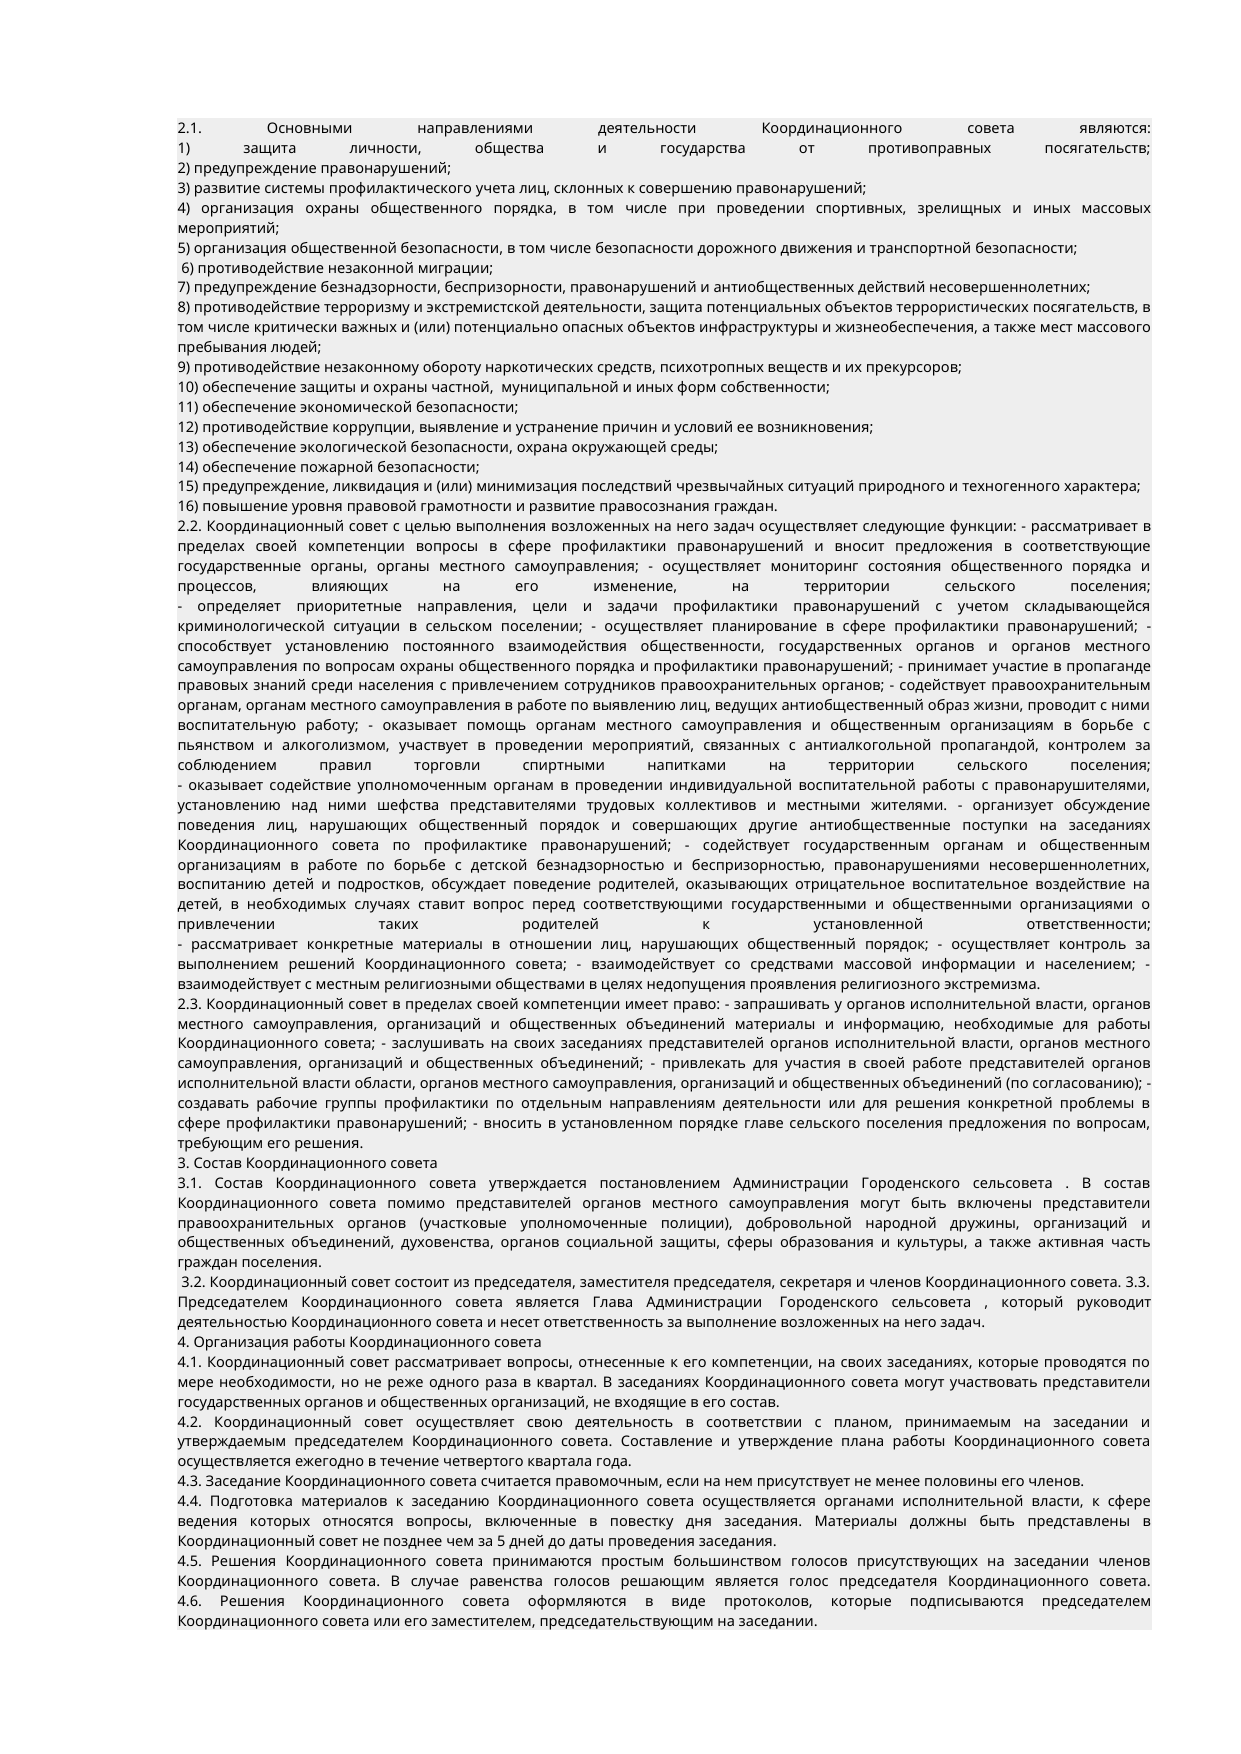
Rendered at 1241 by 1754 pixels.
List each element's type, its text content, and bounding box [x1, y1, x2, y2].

text 9) противодействие незаконному обороту наркотических средств, психотропных веществ и их прекурсоров; [177, 357, 1152, 377]
text 10) обеспечение защиты и охраны частной, муниципальной и иных форм собственности; [177, 377, 1152, 397]
text 2.2. Координационный совет с целью выполнения возложенных на него задач осуществляет следующие функции: - рассматривает в пределах своей компетенции вопросы в сфере профилактики правонарушений и вносит предложения в соответствующие государственные органы, органы местного самоуправления; - осуществляет мониторинг состояния общественного порядка и процессов, влияющих на его изменение, на территории сельского поселения; - определяет приоритетные направления, цели и задачи профилактики правонарушений с учетом складывающейся криминологической ситуации в сельском поселении; - осуществляет планирование в сфере профилактики правонарушений; - способствует установлению постоянного взаимодействия общественности, государственных органов и органов местного самоуправления по вопросам охраны общественного порядка и профилактики правонарушений; - принимает участие в пропаганде правовых знаний среди населения с привлечением сотрудников правоохранительных органов; - содействует правоохранительным органам, органам местного самоуправления в работе по выявлению лиц, ведущих антиобщественный образ жизни, проводит с ними воспитательную работу; - оказывает помощь органам местного самоуправления и общественным организациям в борьбе с пьянством и алкоголизмом, участвует в проведении мероприятий, связанных с антиалкогольной пропагандой, контролем за соблюдением правил торговли спиртными напитками на территории сельского поселения; - оказывает содействие уполномоченным органам в проведении индивидуальной воспитательной работы с правонарушителями, установлению над ними шефства представителями трудовых коллективов и местными жителями. - организует обсуждение поведения лиц, нарушающих общественный порядок и совершающих другие антиобщественные поступки на заседаниях Координационного совета по профилактике правонарушений; - содействует государственным органам и общественным организациям в работе по борьбе с детской безнадзорностью и беспризорностью, правонарушениями несовершеннолетних, воспитанию детей и подростков, обсуждает поведение родителей, оказывающих отрицательное воспитательное воздействие на детей, в необходимых случаях ставит вопрос перед соответствующими государственными и общественными организациями о привлечении таких родителей к установленной ответственности; - рассматривает конкретные материалы в отношении лиц, нарушающих общественный порядок; - осуществляет контроль за выполнением решений Координационного совета; - взаимодействует со средствами массовой информации и населением; - взаимодействует с местным религиозными обществами в целях недопущения проявления религиозного экстремизма. [177, 516, 1152, 993]
text 11) обеспечение экономической безопасности; [177, 397, 1152, 417]
text 6) противодействие незаконной миграции; [177, 257, 1152, 277]
text 14) обеспечение пожарной безопасности; [177, 456, 1152, 476]
text 2.3. Координационный совет в пределах своей компетенции имеет право: - запрашивать у органов исполнительной власти, органов местного самоуправления, организаций и общественных объединений материалы и информацию, необходимые для работы Координационного совета; - заслушивать на своих заседаниях представителей органов исполнительной власти, органов местного самоуправления, организаций и общественных объединений; - привлекать для участия в своей работе представителей органов исполнительной власти области, органов местного самоуправления, организаций и общественных объединений (по согласованию); - создавать рабочие группы профилактики по отдельным направлениям деятельности или для решения конкретной проблемы в сфере профилактики правонарушений; - вносить в установленном порядке главе сельского поселения предложения по вопросам, требующим его решения. [177, 993, 1152, 1153]
text 16) повышение уровня правовой грамотности и развитие правосознания граждан. [177, 496, 1152, 516]
text 3.1. Состав Координационного совета утверждается постановлением Администрации Городенского сельсовета . В состав Координационного совета помимо представителей органов местного самоуправления могут быть включены представители правоохранительных органов (участковые уполномоченные полиции), добровольной народной дружины, организаций и общественных объединений, духовенства, органов социальной защиты, сферы образования и культуры, а также активная часть граждан поселения. [177, 1173, 1152, 1272]
text 12) противодействие коррупции, выявление и устранение причин и условий ее возникновения; [177, 417, 1152, 436]
text 8) противодействие терроризму и экстремистской деятельности, защита потенциальных объектов террористических посягательств, в том числе критически важных и (или) потенциально опасных объектов инфраструктуры и жизнеобеспечения, а также мест массового пребывания людей; [177, 297, 1152, 357]
text 4.2. Координационный совет осуществляет свою деятельность в соответствии с планом, принимаемым на заседании и утверждаемым председателем Координационного совета. Составление и утверждение плана работы Координационного совета осуществляется ежегодно в течение четвертого квартала года. [177, 1411, 1152, 1471]
text 4.5. Решения Координационного совета принимаются простым большинством голосов присутствующих на заседании членов Координационного совета. В случае равенства голосов решающим является голос председателя Координационного совета. 4.6. Решения Координационного совета оформляются в виде протоколов, которые подписываются председателем Координационного совета или его заместителем, председательствующим на заседании. [177, 1551, 1152, 1630]
text 3.2. Координационный совет состоит из председателя, заместителя председателя, секретаря и членов Координационного совета. 3.3. Председателем Координационного совета является Глава Администрации Городенского сельсовета , который руководит деятельностью Координационного совета и несет ответственность за выполнение возложенных на него задач. [177, 1272, 1152, 1332]
text 2.1. Основными направлениями деятельности Координационного совета являются: 1) защита личности, общества и государства от противоправных посягательств; 2) предупреждение правонарушений; [177, 118, 1152, 178]
text 3) развитие системы профилактического учета лиц, склонных к совершению правонарушений; [177, 178, 1152, 198]
text 7) предупреждение безнадзорности, беспризорности, правонарушений и антиобщественных действий несовершеннолетних; [177, 277, 1152, 297]
text 4) организация охраны общественного порядка, в том числе при проведении спортивных, зрелищных и иных массовых мероприятий; [177, 198, 1152, 237]
text 4.4. Подготовка материалов к заседанию Координационного совета осуществляется органами исполнительной власти, к сфере ведения которых относятся вопросы, включенные в повестку дня заседания. Материалы должны быть представлены в Координационный совет не позднее чем за 5 дней до даты проведения заседания. [177, 1491, 1152, 1551]
text 4. Организация работы Координационного совета [177, 1332, 1152, 1352]
text 15) предупреждение, ликвидация и (или) минимизация последствий чрезвычайных ситуаций природного и техногенного характера; [177, 476, 1152, 496]
text 4.1. Координационный совет рассматривает вопросы, отнесенные к его компетенции, на своих заседаниях, которые проводятся по мере необходимости, но не реже одного раза в квартал. В заседаниях Координационного совета могут участвовать представители государственных органов и общественных организаций, не входящие в его состав. [177, 1352, 1152, 1411]
text 13) обеспечение экологической безопасности, охрана окружающей среды; [177, 436, 1152, 456]
text 3. Состав Координационного совета [177, 1153, 1152, 1173]
text 5) организация общественной безопасности, в том числе безопасности дорожного движения и транспортной безопасности; [177, 237, 1152, 257]
text 4.3. Заседание Координационного совета считается правомочным, если на нем присутствует не менее половины его членов. [177, 1471, 1152, 1491]
